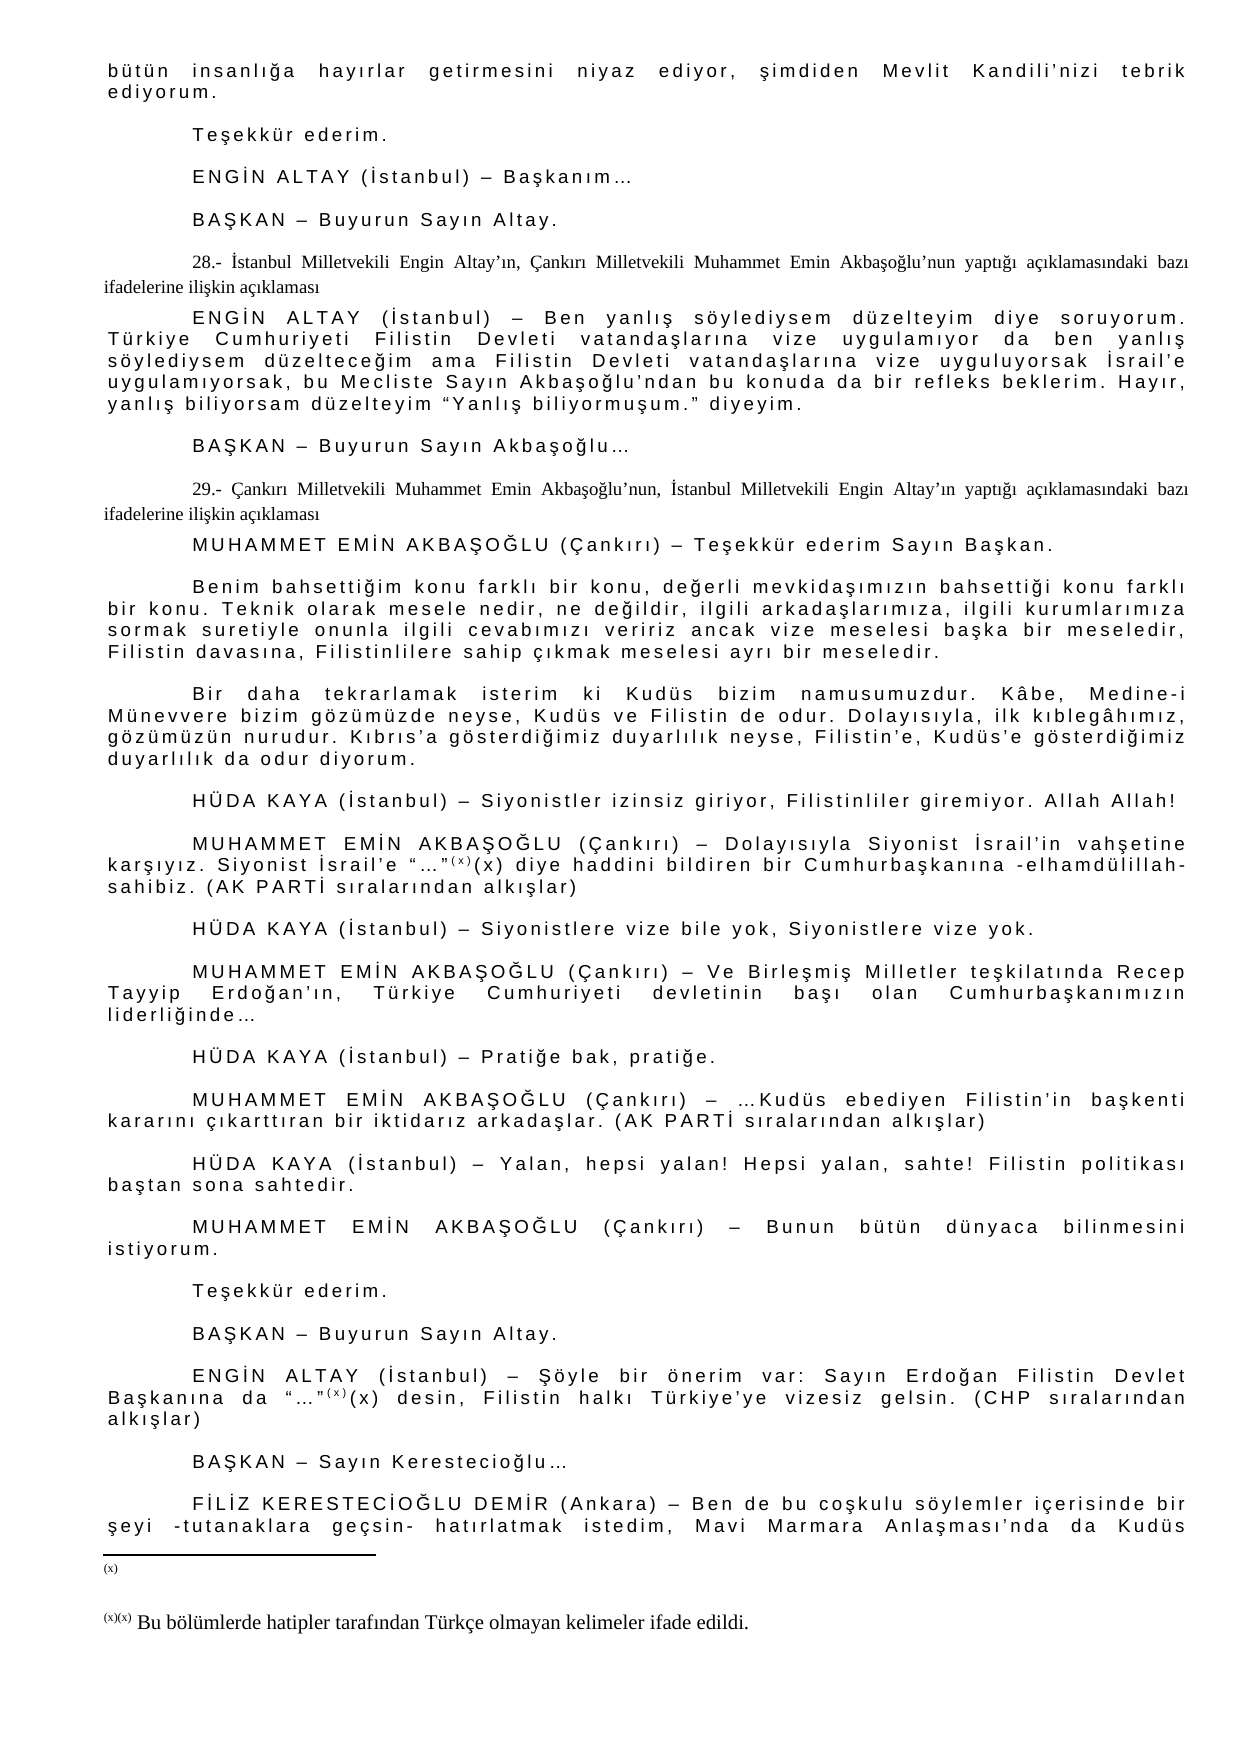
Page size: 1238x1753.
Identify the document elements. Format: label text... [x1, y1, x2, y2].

text BAŞKAN – Sayın Kerestecioğlu… [108, 1451, 1186, 1472]
text HÜDA KAYA (İstanbul) – Yalan, hepsi yalan! Hepsi yalan, sahte! Filistin politikası baştan sona sahtedir. [108, 1152, 1186, 1195]
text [108, 1493, 1186, 1536]
text HÜDA KAYA (İstanbul) – Siyonistlere vize bile yok, Siyonistlere vize yok. [108, 918, 1186, 939]
text MUHAMMET EMİN AKBAŞOĞLU (Çankırı) – Teşekkür ederim Sayın Başkan. [108, 533, 1186, 555]
text Bir daha tekrarlamak isterim ki Kudüs bizim namusumuzdur. Kâbe, Medine-i Münevvere bizim gözümüzde neyse, Kudüs ve Filistin de odur. Dolayısıyla, ilk kıblegâhımız, gözümüzün nurudur. Kıbrıs’a gösterdiğimiz duyarlılık neyse, Filistin’e, Kudüs’e gösterdiğimiz duyarlılık da odur diyorum. [108, 683, 1186, 769]
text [108, 60, 1186, 103]
text 29.- Çankırı Milletvekili Muhammet Emin Akbaşoğlu’nun, İstanbul Milletvekili Engin Altay’ın yaptığı açıklamasındaki bazı ifadelerine ilişkin açıklaması [103, 478, 1190, 524]
text Teşekkür ederim. [108, 1280, 1186, 1302]
text BAŞKAN – Buyurun Sayın Akbaşoğlu… [108, 435, 1186, 457]
text 28.- İstanbul Milletvekili Engin Altay’ın, Çankırı Milletvekili Muhammet Emin Akbaşoğlu’nun yaptığı açıklamasındaki bazı ifadelerine ilişkin açıklaması [103, 251, 1190, 297]
text ENGİN ALTAY (İstanbul) – Başkanım… [108, 166, 1186, 188]
text ENGİN ALTAY (İstanbul) – Şöyle bir önerim var: Sayın Erdoğan Filistin Devlet Başkanına da “…”(x) desin, Filistin halkı Türkiye’ye vizesiz gelsin. (CHP sıralarından alkışlar) [108, 1365, 1186, 1430]
text MUHAMMET EMİN AKBAŞOĞLU (Çankırı) – Dolayısıyla Siyonist İsrail’in vahşetine karşıyız. Siyonist İsrail’e “…”(x) diye haddini bildiren bir Cumhurbaşkanına -elhamdülillah- sahibiz. (AK PARTİ sıralarından alkışlar) [108, 832, 1186, 897]
text HÜDA KAYA (İstanbul) – Siyonistler izinsiz giriyor, Filistinliler giremiyor. Allah Allah! [108, 790, 1186, 812]
text MUHAMMET EMİN AKBAŞOĞLU (Çankırı) – Ve Birleşmiş Milletler teşkilatında Recep Tayyip Erdoğan’ın, Türkiye Cumhuriyeti devletinin başı olan Cumhurbaşkanımızın liderliğinde… [108, 960, 1186, 1025]
text Teşekkür ederim. [108, 124, 1186, 145]
text HÜDA KAYA (İstanbul) – Pratiğe bak, pratiğe. [108, 1046, 1186, 1067]
text Benim bahsettiğim konu farklı bir konu, değerli mevkidaşımızın bahsettiği konu farklı bir konu. Teknik olarak mesele nedir, ne değildir, ilgili arkadaşlarımıza, ilgili kurumlarımıza sormak suretiyle onunla ilgili cevabımızı veririz ancak vize meselesi başka bir meseledir, Filistin davasına, Filistinlilere sahip çıkmak meselesi ayrı bir meseledir. [108, 576, 1186, 662]
text BAŞKAN – Buyurun Sayın Altay. [108, 208, 1186, 230]
text MUHAMMET EMİN AKBAŞOĞLU (Çankırı) – Bunun bütün dünyaca bilinmesini istiyorum. [108, 1216, 1186, 1259]
text BAŞKAN – Buyurun Sayın Altay. [108, 1323, 1186, 1344]
text MUHAMMET EMİN AKBAŞOĞLU (Çankırı) – …Kudüs ebediyen Filistin’in başkenti kararını çıkarttıran bir iktidarız arkadaşlar. (AK PARTİ sıralarından alkışlar) [108, 1088, 1186, 1131]
text ENGİN ALTAY (İstanbul) – Ben yanlış söylediysem düzelteyim diye soruyorum. Türkiye Cumhuriyeti Filistin Devleti vatandaşlarına vize uygulamıyor da ben yanlış söylediysem düzelteceğim ama Filistin Devleti vatandaşlarına vize uyguluyorsak İsrail’e uygulamıyorsak, bu Mecliste Sayın Akbaşoğlu’ndan bu konuda da bir refleks beklerim. Hayır, yanlış biliyorsam düzelteyim “Yanlış biliyormuşum.” diyeyim. [108, 307, 1186, 414]
